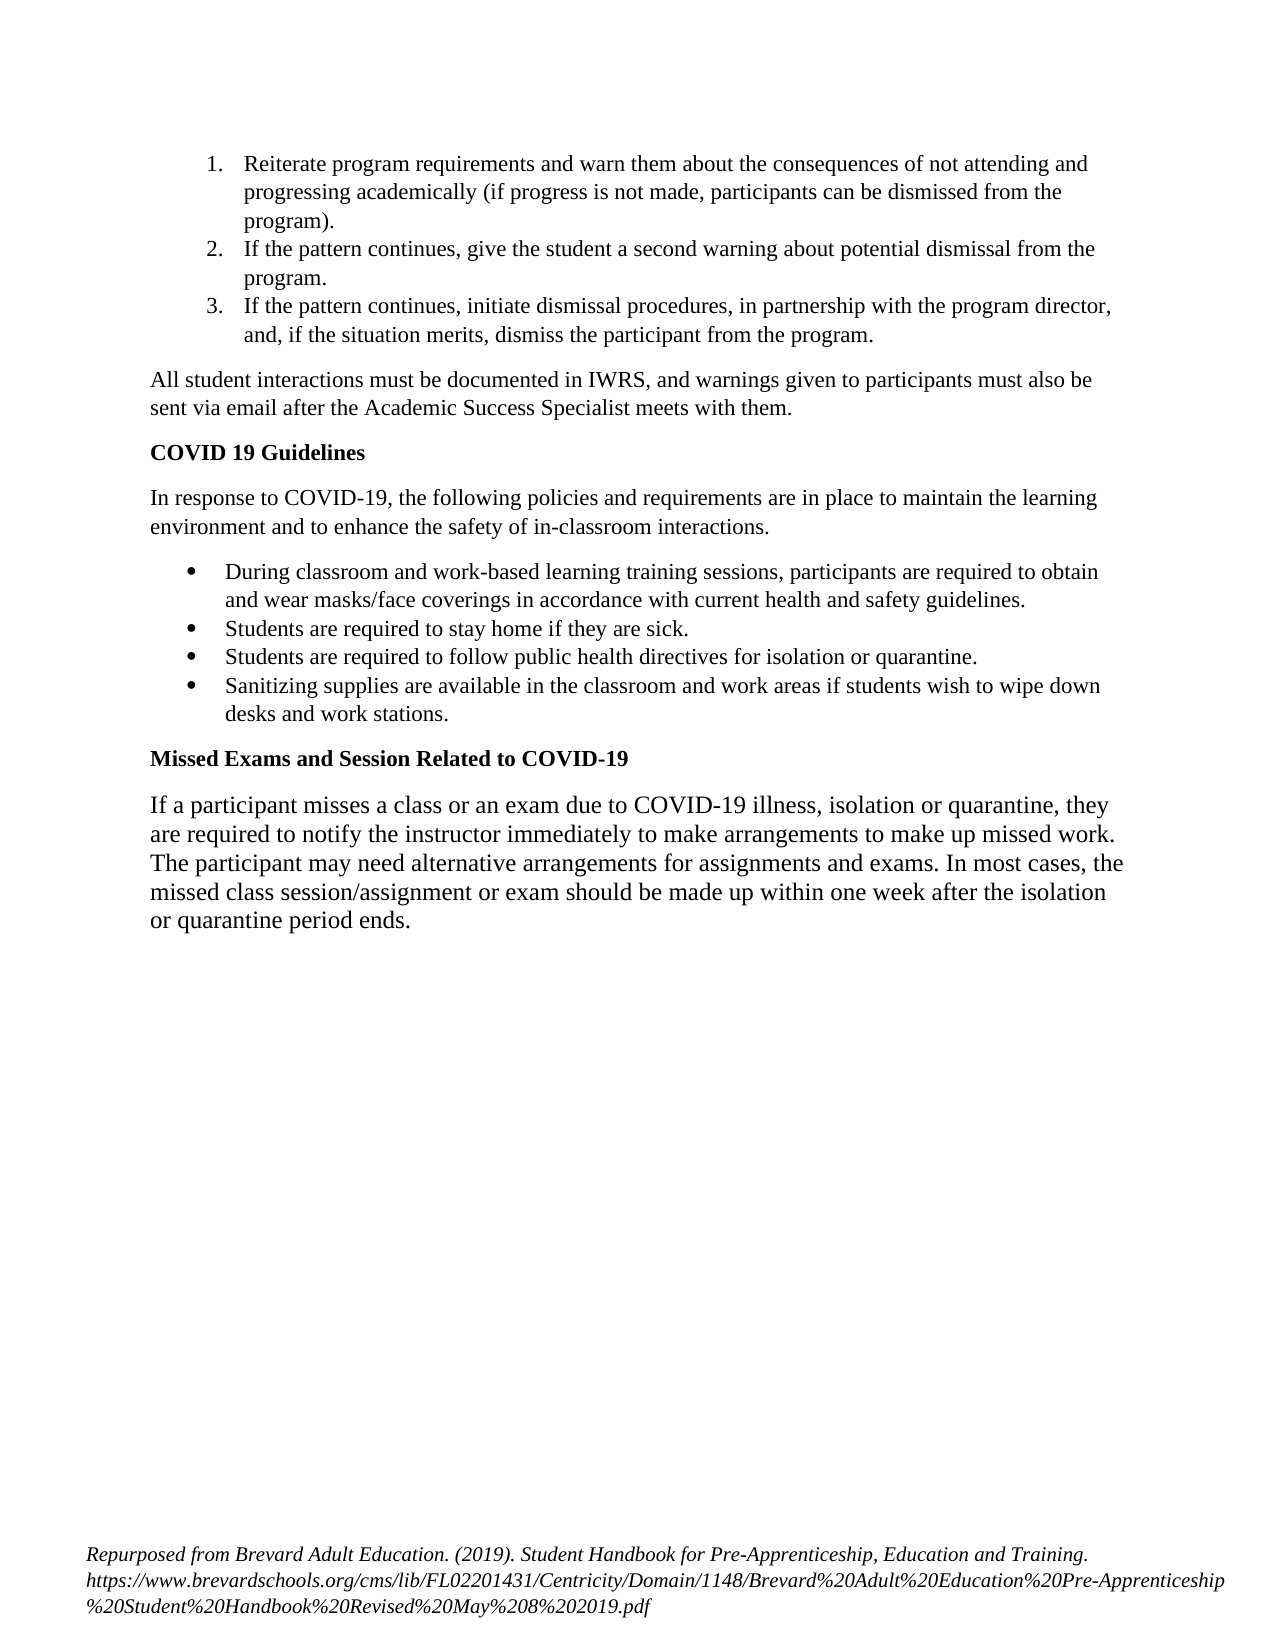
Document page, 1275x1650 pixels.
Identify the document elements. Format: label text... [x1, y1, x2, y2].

list Students are required to follow public health directives for isolation or quarantine. [187, 643, 1125, 669]
list If the pattern continues, give the student a second warning about potential dismissal from the program. [206, 235, 1125, 290]
list Sanitizing supplies are available in the classroom and work areas if students wish to wipe down desks and work stations. [187, 672, 1125, 726]
text If a participant misses a class or an exam due to COVID-19 illness, isolation or quarantine, they are required to notify the instructor immediately to make arrangements to make up missed work. The participant may need alternative arrangements for assignments and exams. In most cases, the missed class session/assignment or exam should be made up within one week after the isolation or quarantine period ends. [150, 790, 1125, 934]
list Students are required to stay home if they are sick. [187, 615, 1125, 641]
list During classroom and work-based learning training sessions, participants are required to obtain and wear masks/face coverings in accordance with current health and safety guidelines. [187, 558, 1125, 613]
text In response to COVID-19, the following policies and requirements are in place to maintain the learning environment and to enhance the safety of in-classroom interactions. [150, 484, 1125, 539]
text COVID 19 Guidelines [150, 439, 1125, 466]
text Missed Exams and Session Related to COVID-19 [150, 745, 1125, 772]
list Reiterate program requirements and warn them about the consequences of not attending and progressing academically (if progress is not made, participants can be dismissed from the program). [206, 150, 1125, 233]
list If the pattern continues, initiate dismissal procedures, in partnership with the program director, and, if the situation merits, dismiss the participant from the program. [206, 292, 1125, 347]
text All student interactions must be documented in IWRS, and warnings given to participants must also be sent via email after the Academic Success Specialist meets with them. [150, 366, 1125, 421]
